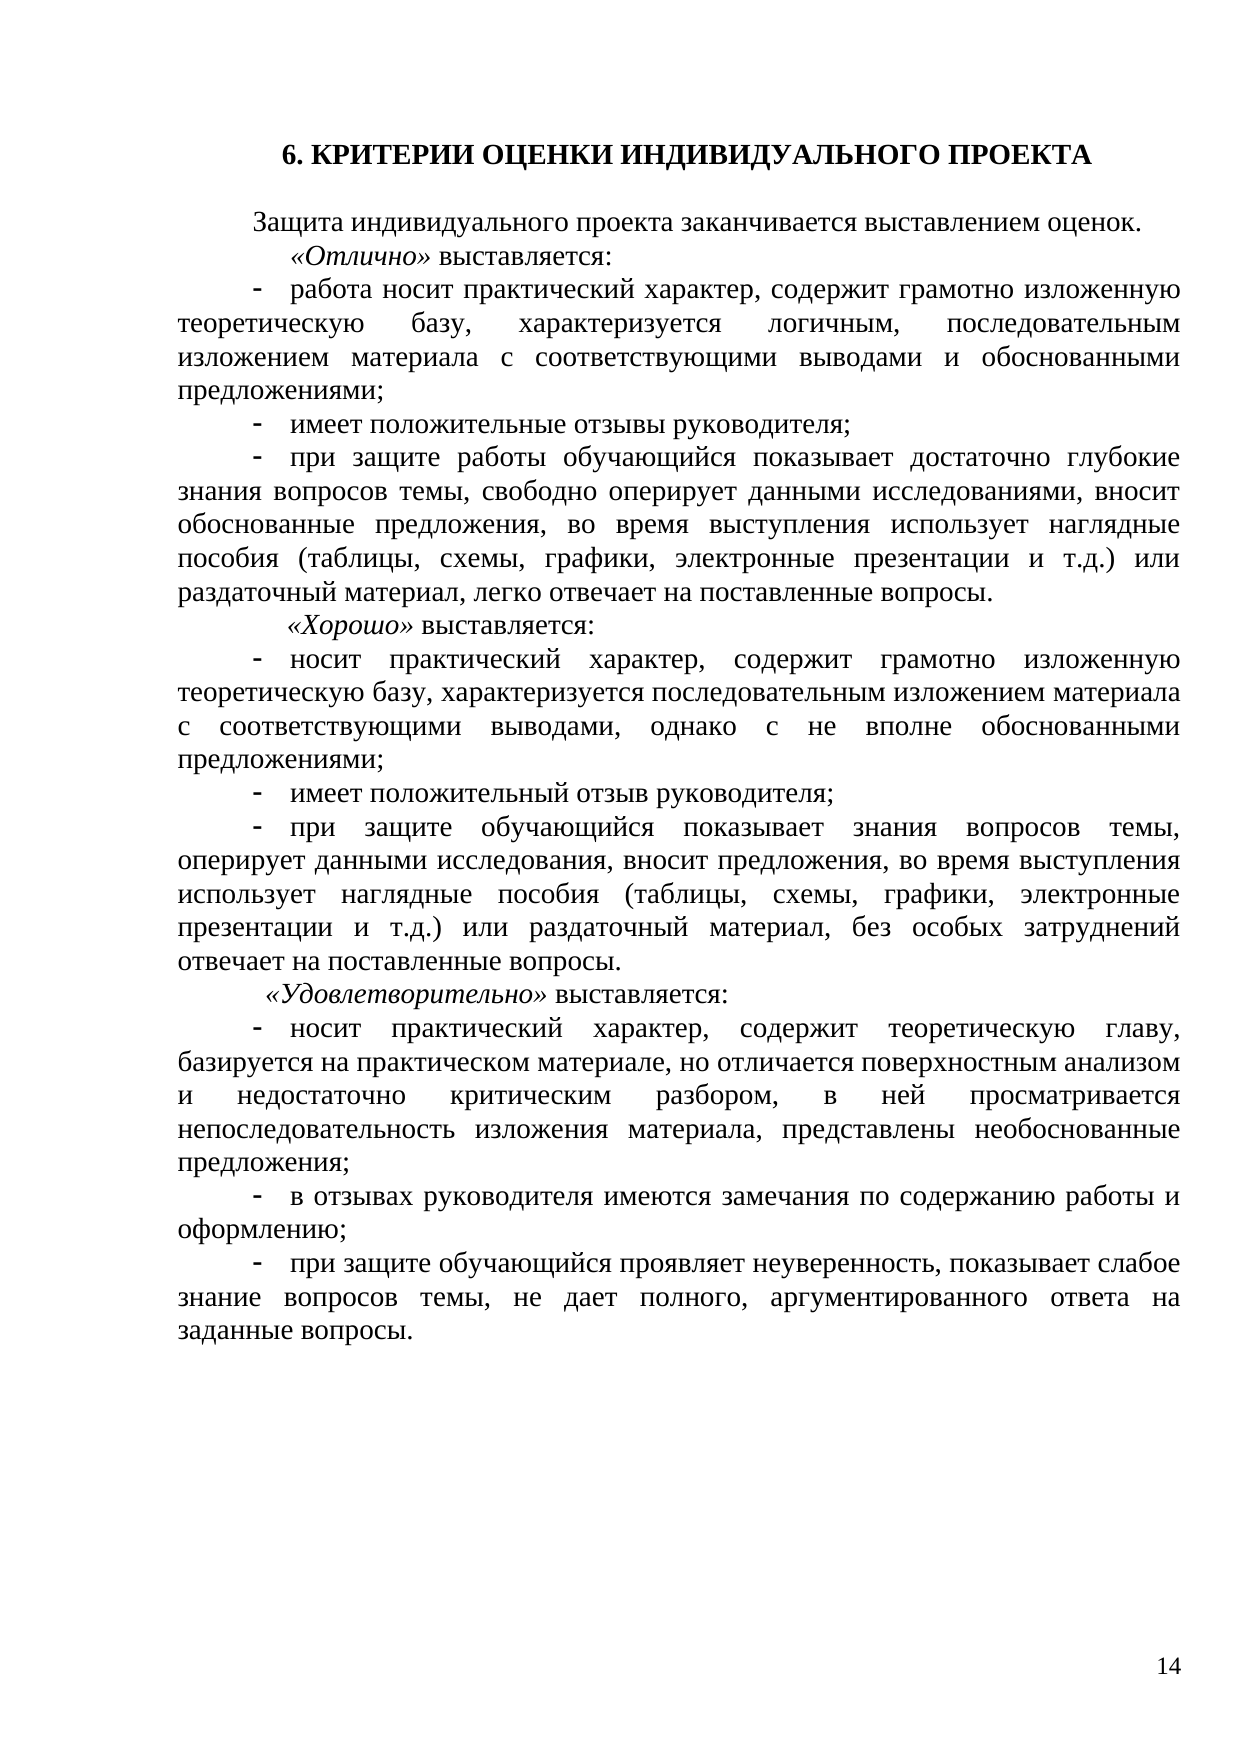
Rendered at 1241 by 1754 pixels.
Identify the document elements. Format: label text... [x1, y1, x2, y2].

text «Отлично» выставляется: [215, 238, 1181, 271]
text «Удовлетворительно» выставляется: [177, 976, 1181, 1010]
text «Хорошо» выставляется: [177, 607, 1181, 641]
list носит практический характер, содержит теоретическую главу, базируется на практическом материале, но отличается поверхностным анализом и недостаточно критическим разбором, в ней просматривается непоследовательность изложения материала, представлены необоснованные предложения; [177, 1010, 1181, 1178]
list при защите обучающийся показывает знания вопросов темы, оперирует данными исследования, вносит предложения, во время выступления использует наглядные пособия (таблицы, схемы, графики, электронные презентации и т.д.) или раздаточный материал, без особых затруднений отвечает на поставленные вопросы. [177, 809, 1181, 976]
text Защита индивидуального проекта заканчивается выставлением оценок. [177, 204, 1181, 238]
list носит практический характер, содержит грамотно изложенную теоретическую базу, характеризуется последовательным изложением материала с соответствующими выводами, однако с не вполне обоснованными предложениями; [177, 641, 1181, 775]
text 6. КРИТЕРИИ ОЦЕНКИ ИНДИВИДУАЛЬНОГО ПРОЕКТА [282, 137, 1181, 171]
list при защите обучающийся проявляет неуверенность, показывает слабое знание вопросов темы, не дает полного, аргументированного ответа на заданные вопросы. [177, 1245, 1181, 1346]
list при защите работы обучающийся показывает достаточно глубокие знания вопросов темы, свободно оперирует данными исследованиями, вносит обоснованные предложения, во время выступления использует наглядные пособия (таблицы, схемы, графики, электронные презентации и т.д.) или раздаточный материал, легко отвечает на поставленные вопросы. [177, 439, 1181, 607]
list имеет положительный отзыв руководителя; [177, 775, 1181, 809]
list работа носит практический характер, содержит грамотно изложенную теоретическую базу, характеризуется логичным, последовательным изложением материала с соответствующими выводами и обоснованными предложениями; [177, 271, 1181, 406]
list в отзывах руководителя имеются замечания по содержанию работы и оформлению; [177, 1178, 1181, 1245]
list имеет положительные отзывы руководителя; [177, 406, 1181, 439]
